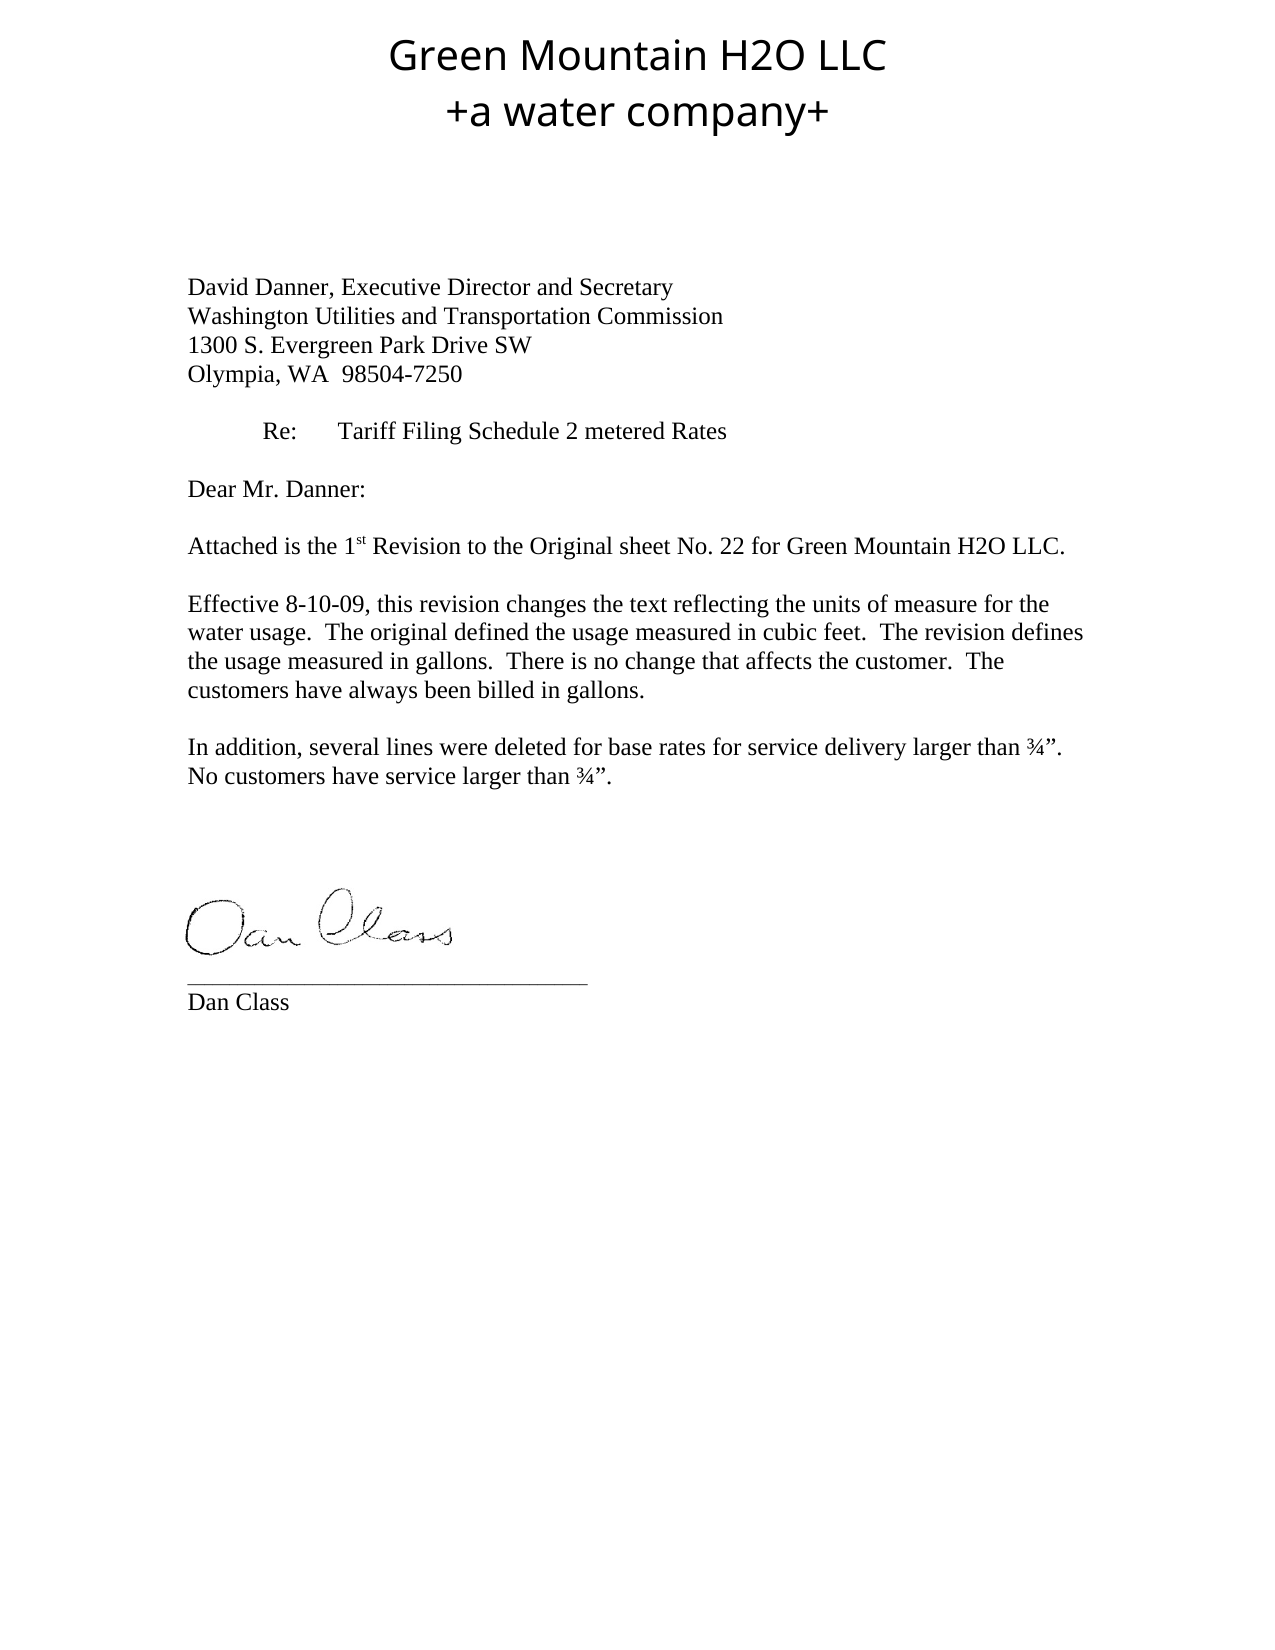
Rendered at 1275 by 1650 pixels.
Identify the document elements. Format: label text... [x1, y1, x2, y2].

text Utilities and Transportation Commission [187, 301, 1087, 330]
text Green Mountain H2O LLC [187, 26, 1087, 82]
text David Danner, Executive Director and Secretary [187, 272, 1087, 301]
picture [168, 876, 477, 968]
text Re: Tariff Filing Schedule 2 metered Rates [262, 416, 1087, 445]
text Attached is the 1st Revision to the Original sheet No. 22 for Green Mountain H2O LLC. [187, 531, 1087, 560]
text Dear Mr. Danner: [187, 474, 1087, 502]
text ________________________________________________ [187, 967, 1087, 987]
text Effective 8-10-09, this revision changes the text reflecting the units of measure for the water usage. The original defined the usage measured in cubic feet. The revision defines the usage measured in gallons. There is no change that affects the customer. The customers have always been billed in gallons. [187, 589, 1087, 704]
text In addition, several lines were deleted for base rates for service delivery larger than ¾”. No customers have service larger than ¾”. [187, 732, 1087, 790]
text +a water company+ [187, 82, 1087, 139]
text Dan Class [187, 987, 1087, 1015]
